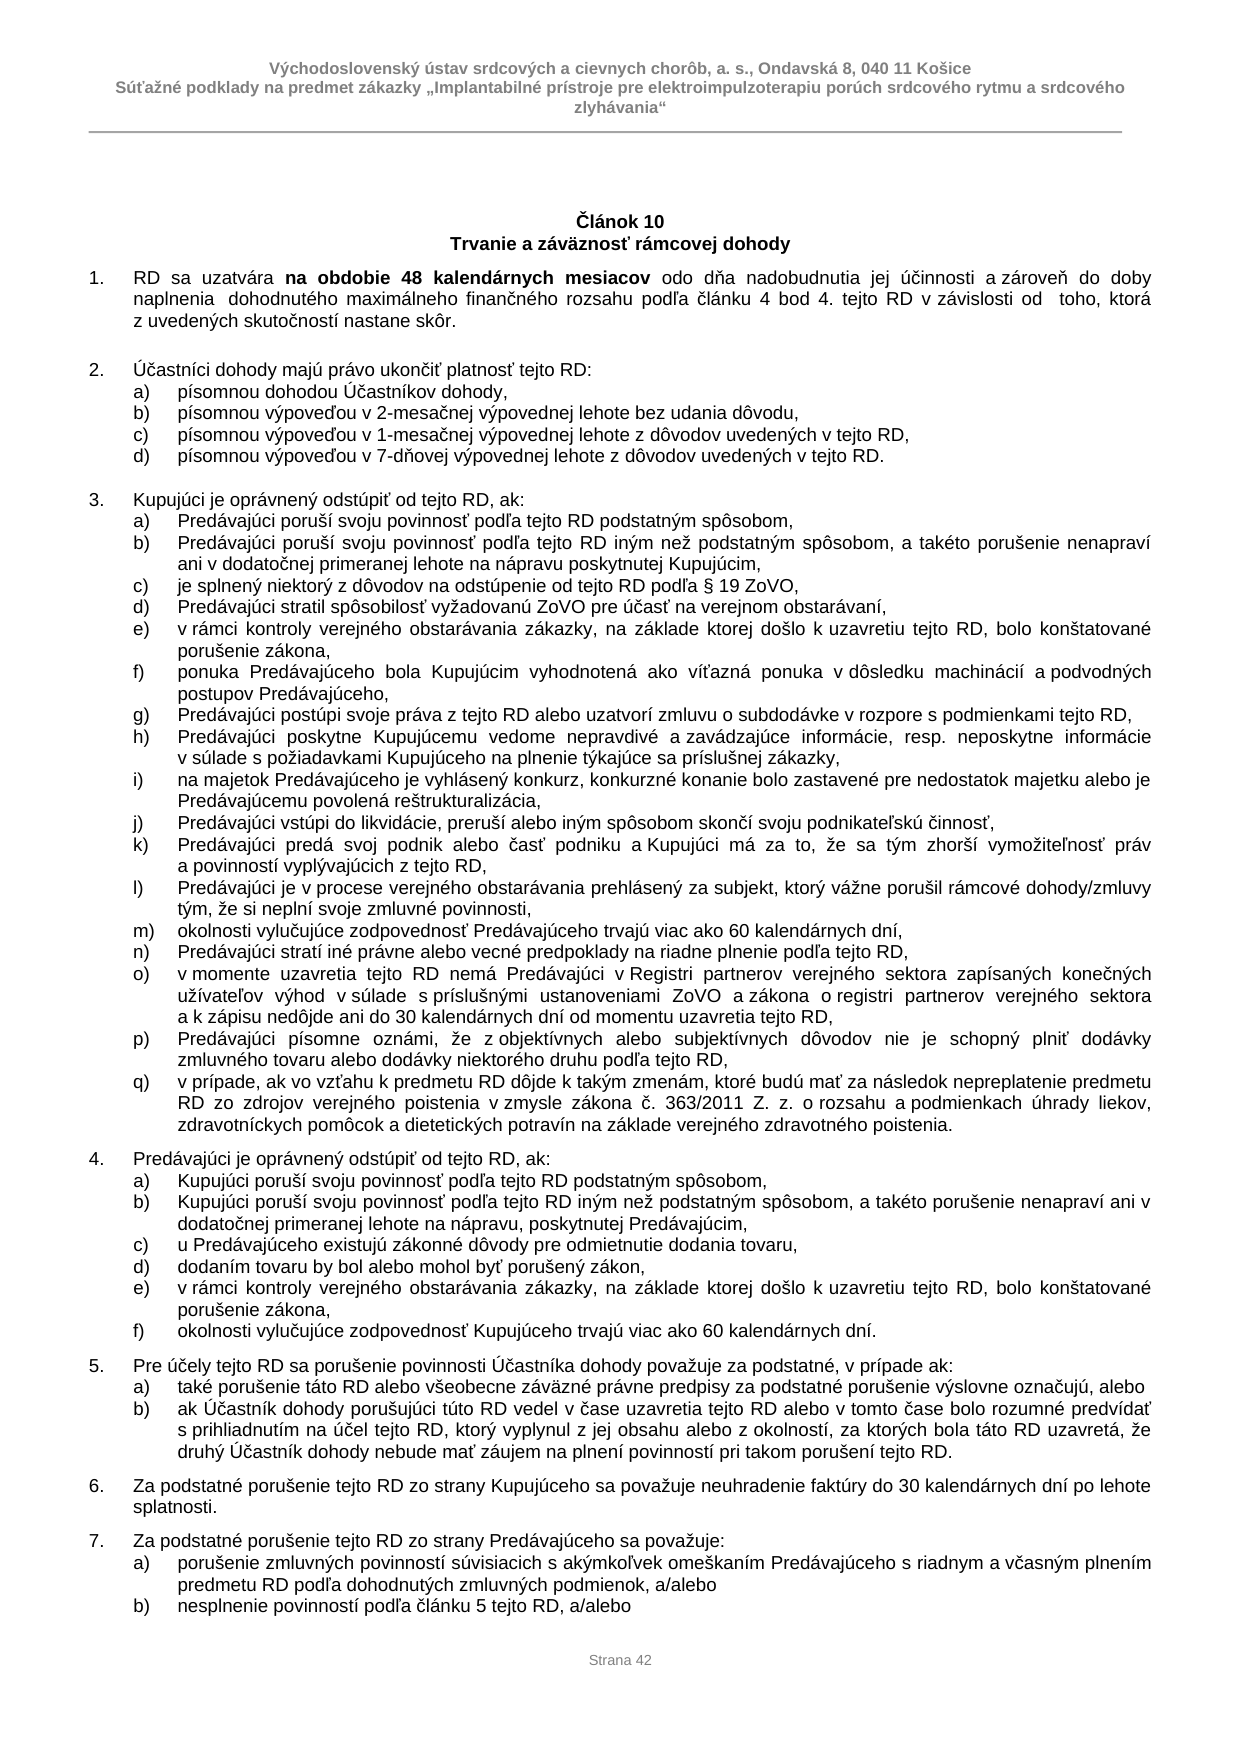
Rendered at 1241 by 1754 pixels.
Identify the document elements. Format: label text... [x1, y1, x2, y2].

list písomnou dohodou Účastníkov dohody, [133, 381, 1152, 402]
list nesplnenie povinností podľa článku 5 tejto RD, a/alebo [133, 1595, 1152, 1617]
list u Predávajúceho existujú zákonné dôvody pre odmietnutie dodania tovaru, [133, 1234, 1152, 1256]
list Za podstatné porušenie tejto RD zo strany Kupujúceho sa považuje neuhradenie faktúry do 30 kalendárnych dní po lehote splatnosti. [89, 1475, 1152, 1518]
list Predávajúci stratí iné právne alebo vecné predpoklady na riadne plnenie podľa tejto RD, [133, 941, 1152, 963]
text Článok 10 [89, 211, 1152, 232]
list Predávajúci postúpi svoje práva z tejto RD alebo uzatvorí zmluvu o subdodávke v rozpore s podmienkami tejto RD, [133, 704, 1152, 726]
list Predávajúci stratil spôsobilosť vyžadovanú ZoVO pre účasť na verejnom obstarávaní, [133, 596, 1152, 618]
list v prípade, ak vo vzťahu k predmetu RD dôjde k takým zmenám, ktoré budú mať za následok nepreplatenie predmetu RD zo zdrojov verejného poistenia v zmysle zákona č. 363/2011 Z. z. o rozsahu a podmienkach úhrady liekov, zdravotníckych pomôcok a dietetických potravín na základe verejného zdravotného poistenia. [133, 1071, 1152, 1135]
list dodaním tovaru by bol alebo mohol byť porušený zákon, [133, 1256, 1152, 1277]
list Predávajúci poskytne Kupujúcemu vedome nepravdivé a zavádzajúce informácie, resp. neposkytne informácie v súlade s požiadavkami Kupujúceho na plnenie týkajúce sa príslušnej zákazky, [133, 726, 1152, 769]
list Za podstatné porušenie tejto RD zo strany Predávajúceho sa považuje: [89, 1530, 1152, 1552]
list v momente uzavretia tejto RD nemá Predávajúci v Registri partnerov verejného sektora zapísaných konečných užívateľov výhod v súlade s príslušnými ustanoveniami ZoVO a zákona o registri partnerov verejného sektora a k zápisu nedôjde ani do 30 kalendárnych dní od momentu uzavretia tejto RD, [133, 963, 1152, 1027]
list v rámci kontroly verejného obstarávania zákazky, na základe ktorej došlo k uzavretiu tejto RD, bolo konštatované porušenie zákona, [133, 1277, 1152, 1320]
list okolnosti vylučujúce zodpovednosť Predávajúceho trvajú viac ako 60 kalendárnych dní, [133, 920, 1152, 941]
list Kupujúci je oprávnený odstúpiť od tejto RD, ak: [89, 488, 1152, 510]
list Predávajúci je oprávnený odstúpiť od tejto RD, ak: [89, 1148, 1152, 1169]
list Kupujúci poruší svoju povinnosť podľa tejto RD iným než podstatným spôsobom, a takéto porušenie nenapraví ani v dodatočnej primeranej lehote na nápravu, poskytnutej Predávajúcim, [133, 1191, 1152, 1234]
list Kupujúci poruší svoju povinnosť podľa tejto RD podstatným spôsobom, [133, 1169, 1152, 1191]
list písomnou výpoveďou v 2-mesačnej výpovednej lehote bez udania dôvodu, [133, 402, 1152, 424]
list Predávajúci písomne oznámi, že z objektívnych alebo subjektívnych dôvodov nie je schopný plniť dodávky zmluvného tovaru alebo dodávky niektorého druhu podľa tejto RD, [133, 1027, 1152, 1071]
list na majetok Predávajúceho je vyhlásený konkurz, konkurzné konanie bolo zastavené pre nedostatok majetku alebo je Predávajúcemu povolená reštrukturalizácia, [133, 769, 1152, 812]
list Predávajúci predá svoj podnik alebo časť podniku a Kupujúci má za to, že sa tým zhorší vymožiteľnosť práv a povinností vyplývajúcich z tejto RD, [133, 833, 1152, 877]
list Pre účely tejto RD sa porušenie povinnosti Účastníka dohody považuje za podstatné, v prípade ak: [89, 1354, 1152, 1376]
list Predávajúci je v procese verejného obstarávania prehlásený za subjekt, ktorý vážne porušil rámcové dohody/zmluvy tým, že si neplní svoje zmluvné povinnosti, [133, 877, 1152, 920]
list porušenie zmluvných povinností súvisiacich s akýmkoľvek omeškaním Predávajúceho s riadnym a včasným plnením predmetu RD podľa dohodnutých zmluvných podmienok, a/alebo [133, 1552, 1152, 1595]
list písomnou výpoveďou v 1-mesačnej výpovednej lehote z dôvodov uvedených v tejto RD, [133, 424, 1152, 445]
list RD sa uzatvára na obdobie 48 kalendárnych mesiacov odo dňa nadobudnutia jej účinnosti a zároveň do doby naplnenia dohodnutého maximálneho finančného rozsahu podľa článku 4 bod 4. tejto RD v závislosti od toho, ktorá z uvedených skutočností nastane skôr. [89, 267, 1152, 331]
text Trvanie a záväznosť rámcovej dohody [89, 232, 1152, 254]
list ak Účastník dohody porušujúci túto RD vedel v čase uzavretia tejto RD alebo v tomto čase bolo rozumné predvídať s prihliadnutím na účel tejto RD, ktorý vyplynul z jej obsahu alebo z okolností, za ktorých bola táto RD uzavretá, že druhý Účastník dohody nebude mať záujem na plnení povinností pri takom porušení tejto RD. [133, 1397, 1152, 1462]
list Predávajúci vstúpi do likvidácie, preruší alebo iným spôsobom skončí svoju podnikateľskú činnosť, [133, 812, 1152, 833]
list je splnený niektorý z dôvodov na odstúpenie od tejto RD podľa § 19 ZoVO, [133, 575, 1152, 596]
list Účastníci dohody majú právo ukončiť platnosť tejto RD: [89, 359, 1152, 381]
list Predávajúci poruší svoju povinnosť podľa tejto RD podstatným spôsobom, [133, 510, 1152, 532]
list Predávajúci poruší svoju povinnosť podľa tejto RD iným než podstatným spôsobom, a takéto porušenie nenapraví ani v dodatočnej primeranej lehote na nápravu poskytnutej Kupujúcim, [133, 532, 1152, 575]
list také porušenie táto RD alebo všeobecne záväzné právne predpisy za podstatné porušenie výslovne označujú, alebo [133, 1376, 1152, 1397]
list okolnosti vylučujúce zodpovednosť Kupujúceho trvajú viac ako 60 kalendárnych dní. [133, 1320, 1152, 1342]
list v rámci kontroly verejného obstarávania zákazky, na základe ktorej došlo k uzavretiu tejto RD, bolo konštatované porušenie zákona, [133, 618, 1152, 661]
list písomnou výpoveďou v 7-dňovej výpovednej lehote z dôvodov uvedených v tejto RD. [133, 445, 1152, 467]
list ponuka Predávajúceho bola Kupujúcim vyhodnotená ako víťazná ponuka v dôsledku machinácií a podvodných postupov Predávajúceho, [133, 661, 1152, 704]
